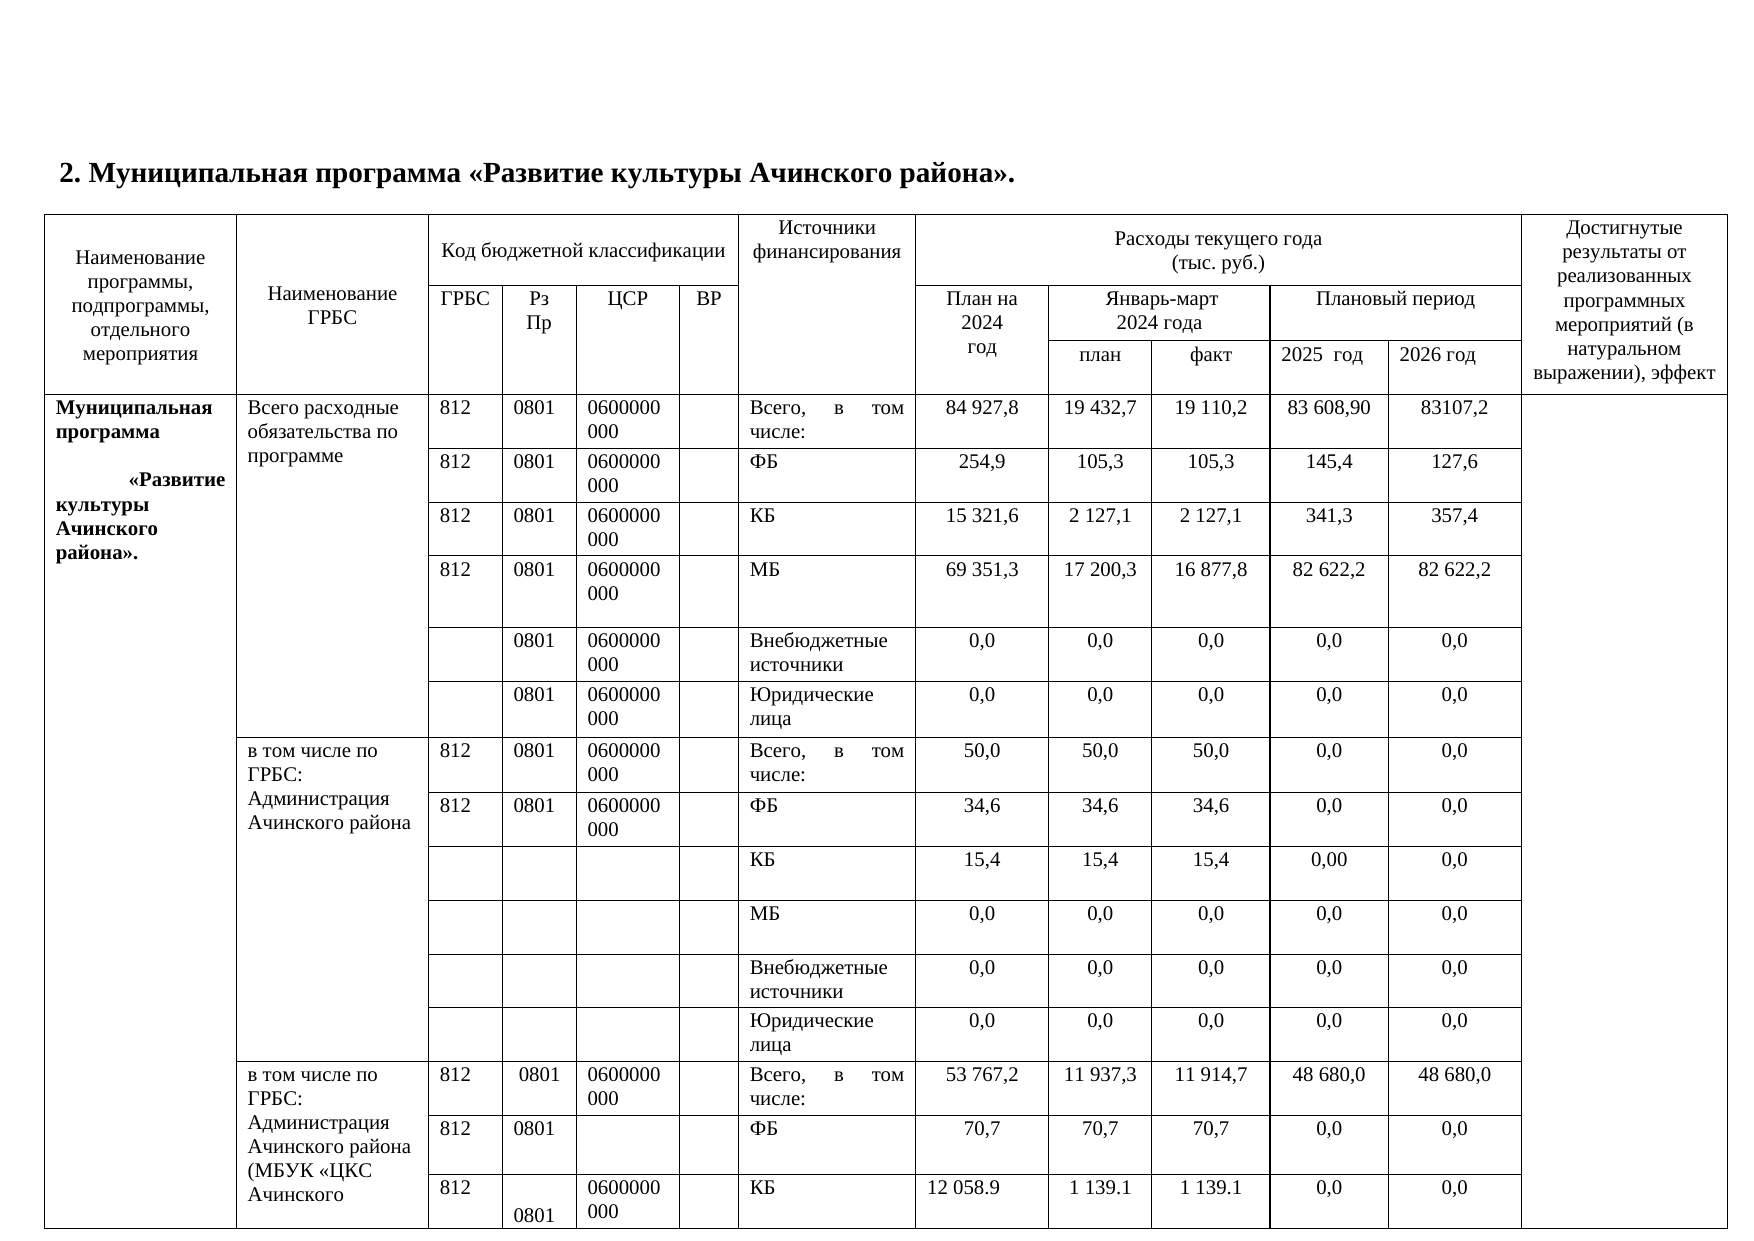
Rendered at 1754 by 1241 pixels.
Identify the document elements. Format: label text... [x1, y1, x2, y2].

table_cell [680, 955, 738, 1007]
table_cell МБ [739, 901, 915, 953]
table_cell 0600000000 [577, 1062, 679, 1115]
table_header Источники финансирования [739, 215, 915, 394]
table_cell ЦСР [577, 286, 679, 394]
table_cell [577, 847, 679, 900]
table_cell 0,0 [1271, 682, 1388, 737]
table_cell 0,0 [1389, 793, 1521, 846]
table_cell Муниципальная программа «Развитие культуры Ачинского района». [45, 395, 236, 1227]
table_cell [503, 847, 576, 900]
table_cell 11 937,3 [1049, 1062, 1151, 1115]
table_cell Юридические лица [739, 1008, 915, 1061]
table_cell [680, 1008, 738, 1061]
table_cell план [1049, 341, 1151, 394]
table_cell 812 [429, 395, 502, 448]
table_cell 812 [429, 1175, 502, 1227]
table_cell Всего, в том числе: [739, 738, 915, 792]
table_cell 0,0 [1152, 1008, 1269, 1061]
table_cell 0,0 [1049, 1008, 1151, 1061]
table_cell 0,0 [1271, 955, 1388, 1007]
table_cell 48 680,0 [1389, 1062, 1521, 1115]
table_cell 0600000000 [577, 738, 679, 792]
table_cell 70,7 [1152, 1116, 1269, 1174]
table_cell [577, 955, 679, 1007]
table_cell 812 [429, 556, 502, 627]
table_cell 0,0 [1271, 1116, 1388, 1174]
table_cell Всего, в том числе: [739, 395, 915, 448]
table_cell 11 914,7 [1152, 1062, 1269, 1115]
table_cell 15,4 [1049, 847, 1151, 900]
table_cell 0,0 [1152, 955, 1269, 1007]
table_cell [680, 738, 738, 792]
table_cell 84 927,8 [916, 395, 1048, 448]
table_cell 127,6 [1389, 449, 1521, 502]
table_cell [429, 901, 502, 953]
table_cell 0600000000 [577, 793, 679, 846]
table_cell 812 [429, 1116, 502, 1174]
table_cell 0801 [503, 793, 576, 846]
table_cell МБ [739, 556, 915, 627]
table_cell 12 058.9 [916, 1175, 1048, 1227]
table_cell [429, 847, 502, 900]
table_cell 15,4 [1152, 847, 1269, 900]
table_cell [680, 793, 738, 846]
table_cell 0,0 [1271, 1175, 1388, 1227]
table_cell Внебюджетные источники [739, 955, 915, 1007]
table_cell 70,7 [1049, 1116, 1151, 1174]
table_cell 0600000000 [577, 682, 679, 737]
table_cell ФБ [739, 793, 915, 846]
table_cell 16 877,8 [1152, 556, 1269, 627]
table_cell 0801 [503, 1175, 576, 1227]
table_cell 0600000000 [577, 449, 679, 502]
table_cell 0,0 [1152, 682, 1269, 737]
table_header Достигнутые результаты от реализованных программных мероприятий (в натуральном выражении), эффект [1522, 215, 1727, 394]
table_cell [680, 1175, 738, 1227]
table_cell 34,6 [916, 793, 1048, 846]
table_cell [680, 847, 738, 900]
table_cell 19 432,7 [1049, 395, 1151, 448]
table_cell 50,0 [1152, 738, 1269, 792]
table_cell 0,0 [916, 628, 1048, 681]
table_cell 0801 [503, 628, 576, 681]
table_cell в том числе по ГРБС: Администрация Ачинского района [237, 738, 428, 1061]
table_cell 0,0 [1271, 628, 1388, 681]
table_cell [503, 1008, 576, 1061]
table_cell 15,4 [916, 847, 1048, 900]
table_cell 145,4 [1271, 449, 1388, 502]
table_header Наименование программы, подпрограммы, отдельного мероприятия [45, 215, 236, 394]
table_cell 0801 [503, 682, 576, 737]
table_cell 0801 [503, 1062, 576, 1115]
table_cell [680, 503, 738, 555]
table_cell 0,0 [1152, 901, 1269, 953]
table_cell 50,0 [1049, 738, 1151, 792]
table_cell [429, 628, 502, 681]
table_cell 0,0 [916, 1008, 1048, 1061]
table_cell 2 127,1 [1049, 503, 1151, 555]
table_cell [503, 955, 576, 1007]
table_cell 50,0 [916, 738, 1048, 792]
table_cell 812 [429, 503, 502, 555]
table_cell 0,0 [1152, 628, 1269, 681]
table_cell 1 139.1 [1049, 1175, 1151, 1227]
table_cell 0,0 [1389, 682, 1521, 737]
table_cell Январь-март 2024 года [1049, 286, 1269, 340]
table_cell 0,0 [1389, 628, 1521, 681]
table_cell 0600000000 [577, 503, 679, 555]
table_cell 0,0 [1049, 682, 1151, 737]
table_cell 0,0 [1049, 955, 1151, 1007]
table_cell 0801 [503, 1116, 576, 1174]
text 2. Муниципальная программа «Развитие культуры Ачинского района». [59, 155, 1695, 188]
table_cell КБ [739, 847, 915, 900]
table_cell [577, 901, 679, 953]
table_cell 0600000000 [577, 628, 679, 681]
table_cell 0,0 [1049, 628, 1151, 681]
table_cell в том числе по ГРБС: Администрация Ачинского района (МБУК «ЦКС Ачинского района») [237, 1062, 428, 1227]
table_cell 0,0 [1389, 847, 1521, 900]
table_cell [680, 556, 738, 627]
table_cell 53 767,2 [916, 1062, 1048, 1115]
table_cell Юридические лица [739, 682, 915, 737]
table_cell [680, 449, 738, 502]
table_cell Всего, в том числе: [739, 1062, 915, 1115]
table_cell ФБ [739, 449, 915, 502]
table_cell 82 622,2 [1271, 556, 1388, 627]
table_cell 82 622,2 [1389, 556, 1521, 627]
table_cell 0,00 [1271, 847, 1388, 900]
table_cell [429, 955, 502, 1007]
table_cell 812 [429, 738, 502, 792]
table_cell 34,6 [1049, 793, 1151, 846]
table_cell 15 321,6 [916, 503, 1048, 555]
table_cell 0,0 [1389, 1175, 1521, 1227]
table_cell 1 139.1 [1152, 1175, 1269, 1227]
table_cell 83107,2 [1389, 395, 1521, 448]
table_cell 83 608,90 [1271, 395, 1388, 448]
table_cell 357,4 [1389, 503, 1521, 555]
table_cell [680, 395, 738, 448]
table_cell 0,0 [1389, 1116, 1521, 1174]
table_cell 0801 [503, 738, 576, 792]
table_cell КБ [739, 503, 915, 555]
table_cell [577, 1116, 679, 1174]
table_cell 2026 год [1389, 341, 1521, 394]
table_cell 2025 год [1271, 341, 1388, 394]
table_cell [429, 682, 502, 737]
table_cell 0,0 [1049, 901, 1151, 953]
table_cell 0,0 [1389, 1008, 1521, 1061]
table_cell Внебюджетные источники [739, 628, 915, 681]
table_cell 19 110,2 [1152, 395, 1269, 448]
table_cell 0,0 [1389, 901, 1521, 953]
table_cell 254,9 [916, 449, 1048, 502]
table_cell [680, 1062, 738, 1115]
table_cell 0,0 [1271, 901, 1388, 953]
table_cell факт [1152, 341, 1269, 394]
table_cell [680, 1116, 738, 1174]
table_cell 0,0 [1389, 955, 1521, 1007]
table_cell 0,0 [1389, 738, 1521, 792]
table_header Наименование ГРБС [237, 215, 428, 394]
table_cell 0,0 [1271, 793, 1388, 846]
table_cell 70,7 [916, 1116, 1048, 1174]
table_cell 0,0 [1271, 1008, 1388, 1061]
table_cell 105,3 [1049, 449, 1151, 502]
table_cell 34,6 [1152, 793, 1269, 846]
table_header Расходы текущего года (тыс. руб.) [916, 215, 1521, 284]
table_cell Всего расходные обязательства по программе [237, 395, 428, 737]
table_cell 812 [429, 793, 502, 846]
table_cell 812 [429, 449, 502, 502]
table_cell 0801 [503, 395, 576, 448]
table_cell 105,3 [1152, 449, 1269, 502]
table_cell [429, 1008, 502, 1061]
table_cell План на 2024 год [916, 286, 1048, 394]
table_cell 341,3 [1271, 503, 1388, 555]
table_cell ФБ [739, 1116, 915, 1174]
table_cell [577, 1008, 679, 1061]
table_cell Плановый период [1271, 286, 1521, 340]
table_cell 0801 [503, 449, 576, 502]
table_cell Рз Пр [503, 286, 576, 394]
table_cell 0600000000 [577, 1175, 679, 1227]
table_cell 0600000000 [577, 395, 679, 448]
table_cell [680, 628, 738, 681]
table_cell 69 351,3 [916, 556, 1048, 627]
table_cell 48 680,0 [1271, 1062, 1388, 1115]
table_cell 0801 [503, 503, 576, 555]
table_cell [680, 901, 738, 953]
table_cell [503, 901, 576, 953]
table_cell 0,0 [916, 901, 1048, 953]
table_cell 0,0 [916, 682, 1048, 737]
table_cell 0,0 [916, 955, 1048, 1007]
table_cell [680, 682, 738, 737]
table_cell 812 [429, 1062, 502, 1115]
table_cell КБ [739, 1175, 915, 1227]
table_cell [1522, 395, 1727, 1227]
table_cell ГРБС [429, 286, 502, 394]
table_cell 0801 [503, 556, 576, 627]
table_cell 2 127,1 [1152, 503, 1269, 555]
table_cell 0,0 [1271, 738, 1388, 792]
table_cell 0600000000 [577, 556, 679, 627]
table_cell 17 200,3 [1049, 556, 1151, 627]
table_cell ВР [680, 286, 738, 394]
table_header Код бюджетной классификации [429, 215, 738, 284]
